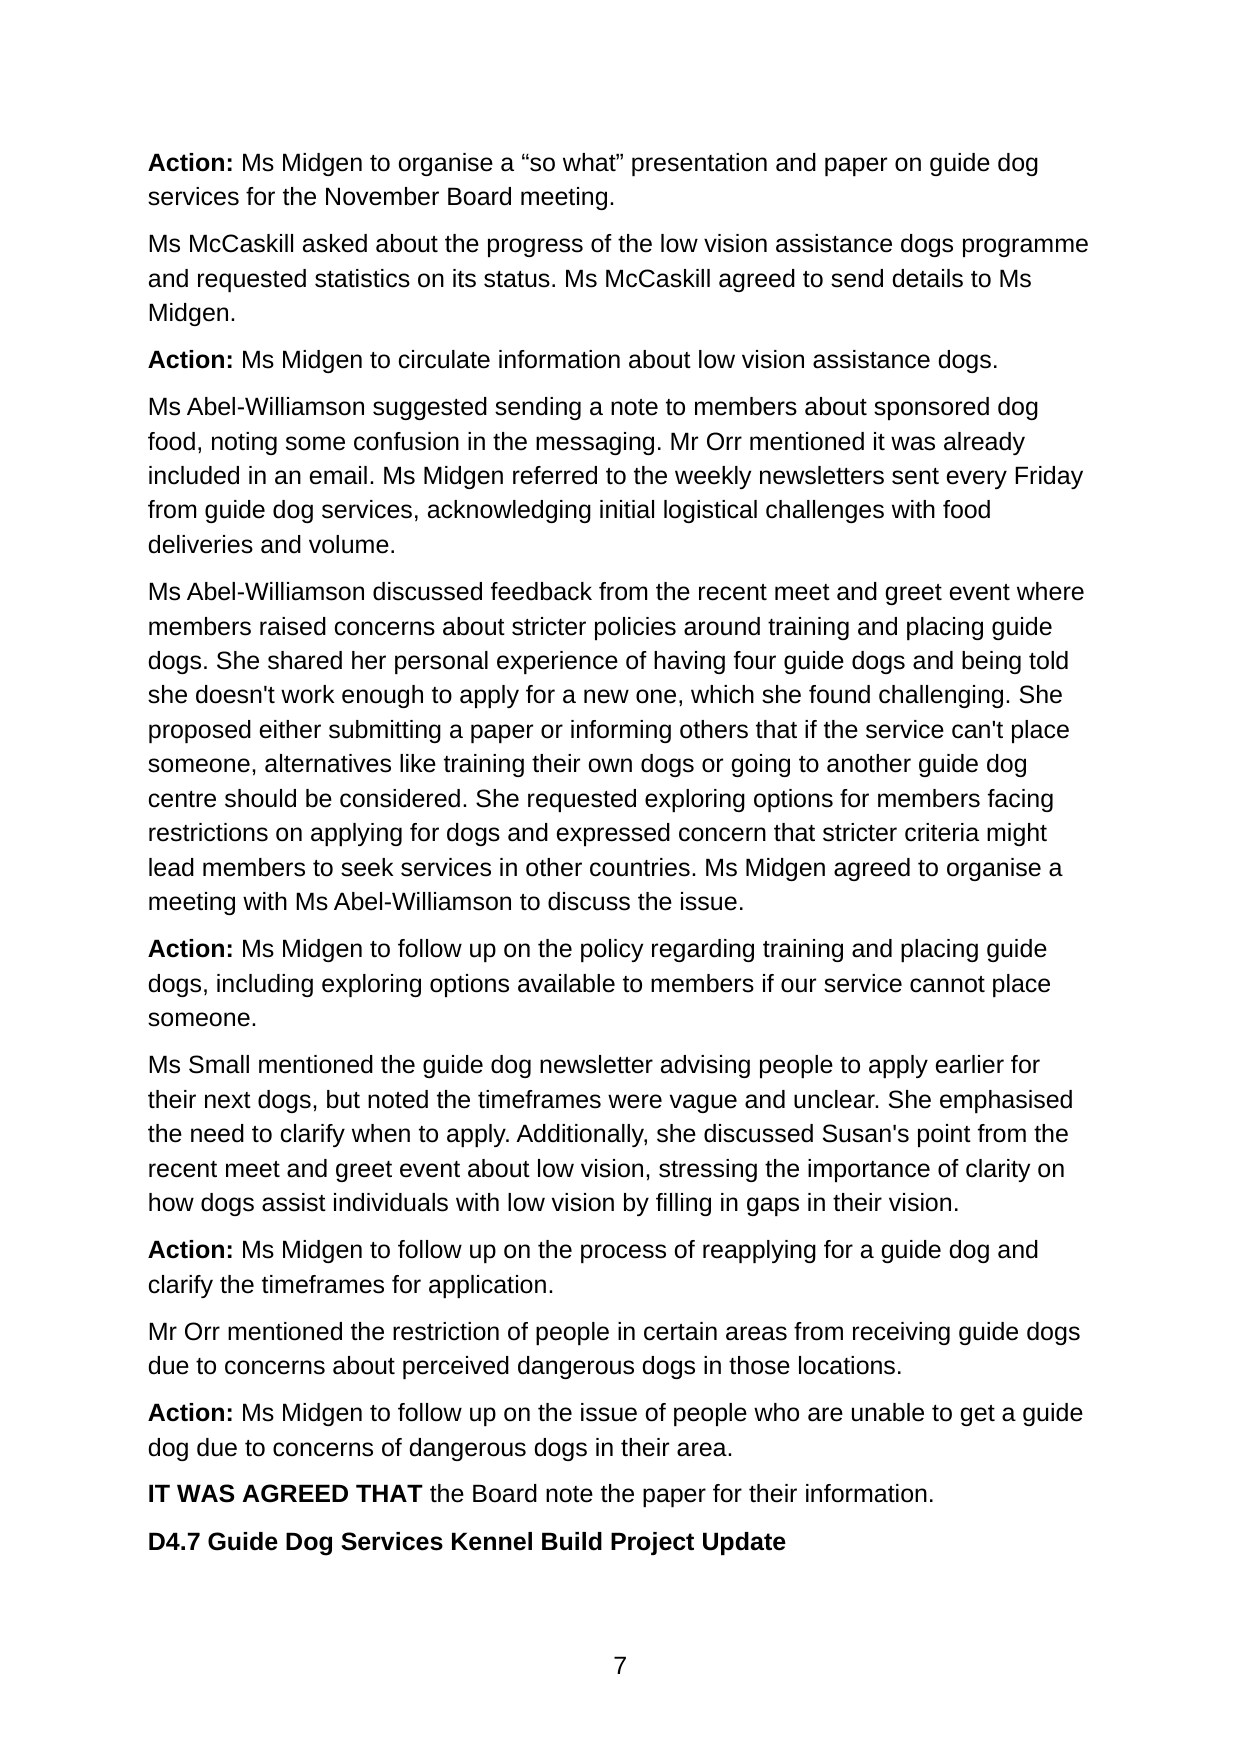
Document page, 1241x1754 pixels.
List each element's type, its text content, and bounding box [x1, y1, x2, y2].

text Ms McCaskill asked about the progress of the low vision assistance dogs programme and requested statistics on its status. Ms McCaskill agreed to send details to Ms Midgen. [148, 229, 1092, 327]
text Ms Abel-Williamson suggested sending a note to members about sponsored dog food, noting some confusion in the messaging. Mr Orr mentioned it was already included in an email. Ms Midgen referred to the weekly newsletters sent every Friday from guide dog services, acknowledging initial logistical challenges with food deliveries and volume. [148, 392, 1092, 559]
text Ms Abel-Williamson discussed feedback from the recent meet and greet event where members raised concerns about stricter policies around training and placing guide dogs. She shared her personal experience of having four guide dogs and being told she doesn't work enough to apply for a new one, which she found challenging. She proposed either submitting a paper or informing others that if the service can't place someone, alternatives like training their own dogs or going to another guide dog centre should be considered. She requested exploring options for members facing restrictions on applying for dogs and expressed concern that stricter criteria might lead members to seek services in other countries. Ms Midgen agreed to organise a meeting with Ms Abel-Williamson to discuss the issue. [148, 577, 1092, 916]
text Mr Orr mentioned the restriction of people in certain areas from receiving guide dogs due to concerns about perceived dangerous dogs in those locations. [148, 1317, 1092, 1380]
subtitle D4.7 Guide Dog Services Kennel Build Project Update [148, 1526, 1092, 1555]
text Action: Ms Midgen to follow up on the policy regarding training and placing guide dogs, including exploring options available to members if our service cannot place someone. [148, 934, 1092, 1032]
text Action: Ms Midgen to circulate information about low vision assistance dogs. [148, 345, 1092, 374]
text Ms Small mentioned the guide dog newsletter advising people to apply earlier for their next dogs, but noted the timeframes were vague and unclear. She emphasised the need to clarify when to apply. Additionally, she discussed Susan's point from the recent meet and greet event about low vision, stressing the importance of clarity on how dogs assist individuals with low vision by filling in gaps in their vision. [148, 1050, 1092, 1217]
text Action: Ms Midgen to follow up on the process of reapplying for a guide dog and clarify the timeframes for application. [148, 1235, 1092, 1298]
text Action: Ms Midgen to organise a “so what” presentation and paper on guide dog services for the November Board meeting. [148, 148, 1092, 211]
text Action: Ms Midgen to follow up on the issue of people who are unable to get a guide dog due to concerns of dangerous dogs in their area. [148, 1398, 1092, 1461]
list IT WAS AGREED THAT the Board note the paper for their information. [148, 1479, 1092, 1508]
